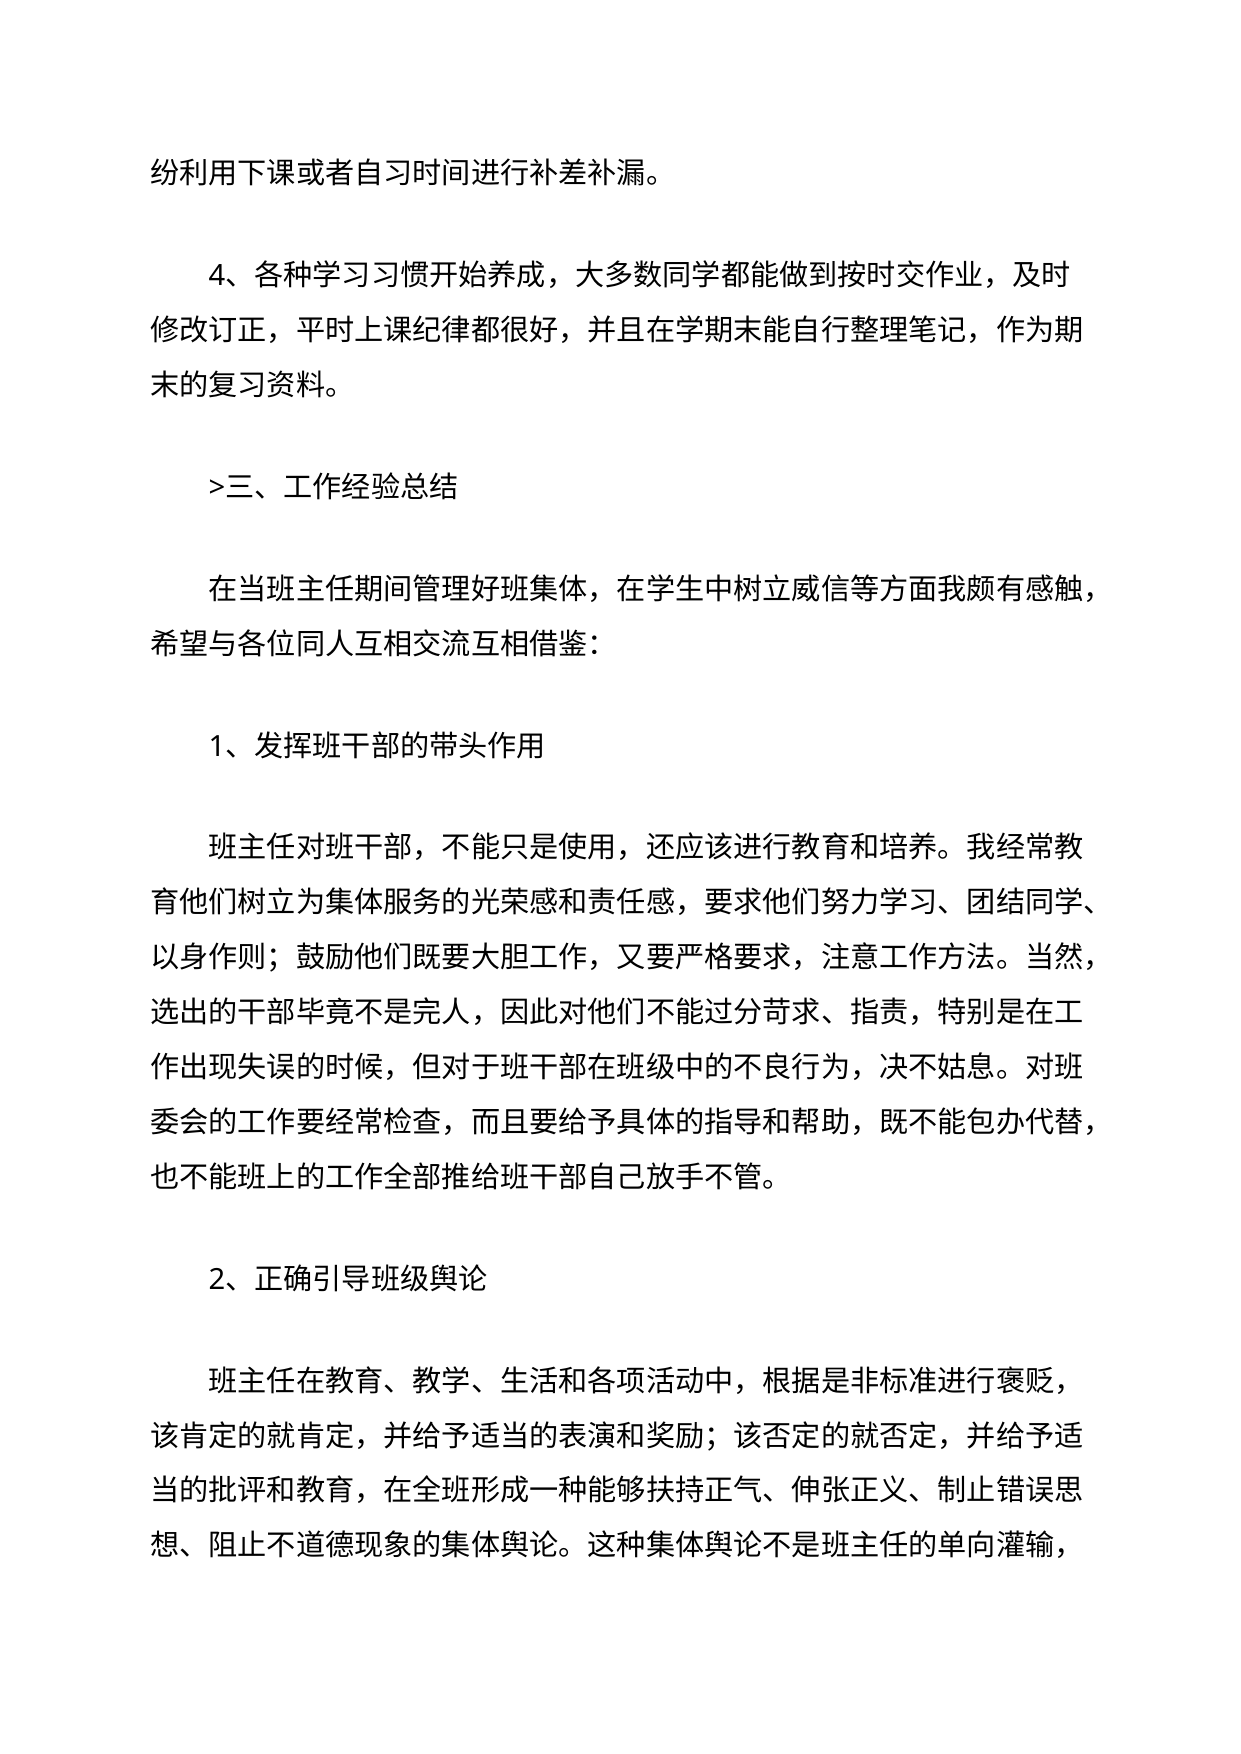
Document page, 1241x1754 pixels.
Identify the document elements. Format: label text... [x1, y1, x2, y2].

text 2、正确引导班级舆论 [150, 1255, 1090, 1298]
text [150, 150, 1090, 192]
text 班主任对班干部，不能只是使用，还应该进行教育和培养。我经常教育他们树立为集体服务的光荣感和责任感，要求他们努力学习、团结同学、以身作则；鼓励他们既要大胆工作，又要严格要求，注意工作方法。当然，选出的干部毕竟不是完人，因此对他们不能过分苛求、指责，特别是在工作出现失误的时候，但对于班干部在班级中的不良行为，决不姑息。对班委会的工作要经常检查，而且要给予具体的指导和帮助，既不能包办代替，也不能班上的工作全部推给班干部自己放手不管。 [150, 824, 1090, 1196]
text 在当班主任期间管理好班集体，在学生中树立威信等方面我颇有感触，希望与各位同人互相交流互相借鉴： [150, 565, 1090, 663]
text 4、各种学习习惯开始养成，大多数同学都能做到按时交作业，及时修改订正，平时上课纪律都很好，并且在学期末能自行整理笔记，作为期末的复习资料。 [150, 252, 1090, 404]
text >三、工作经验总结 [150, 463, 1090, 506]
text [150, 1357, 1090, 1564]
text 1、发挥班干部的带头作用 [150, 722, 1090, 764]
